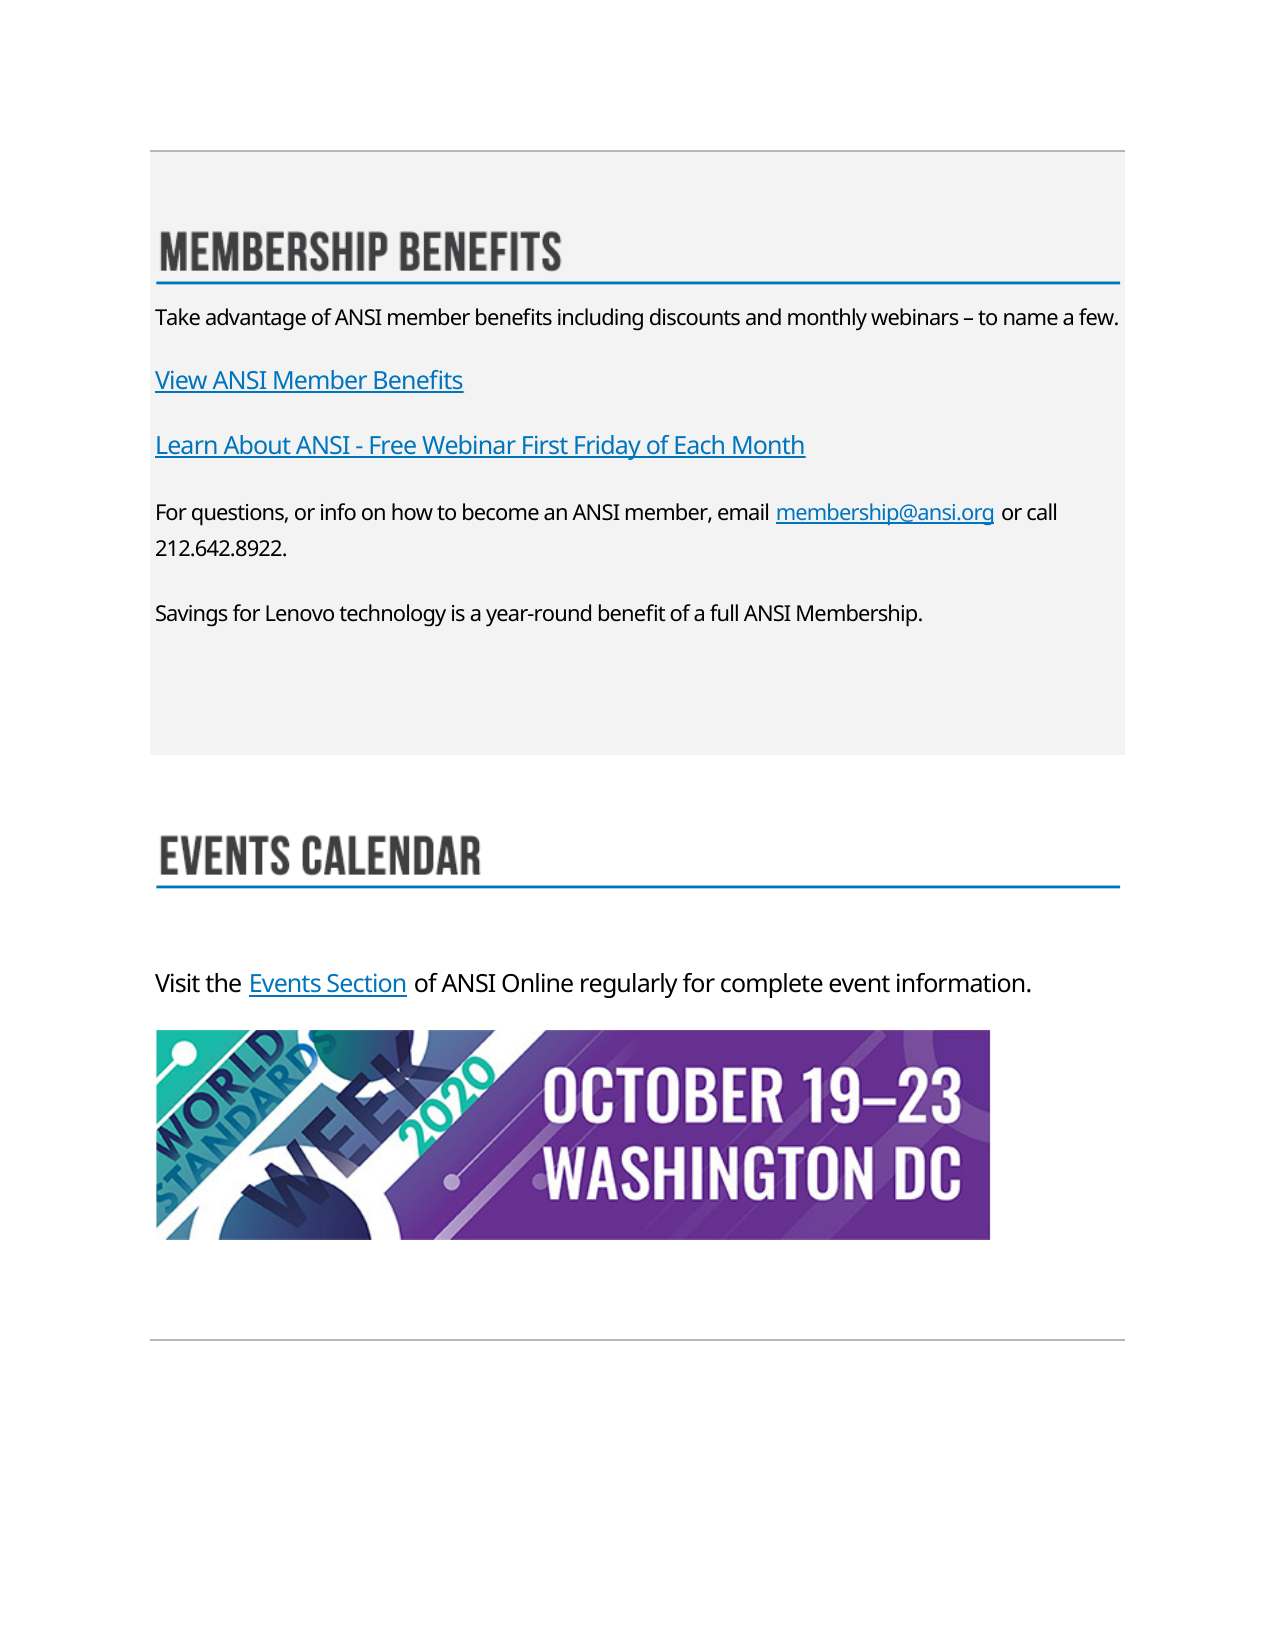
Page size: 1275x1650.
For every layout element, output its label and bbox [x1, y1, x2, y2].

picture [156, 215, 1121, 294]
picture [156, 819, 1121, 898]
picture [156, 1030, 991, 1240]
